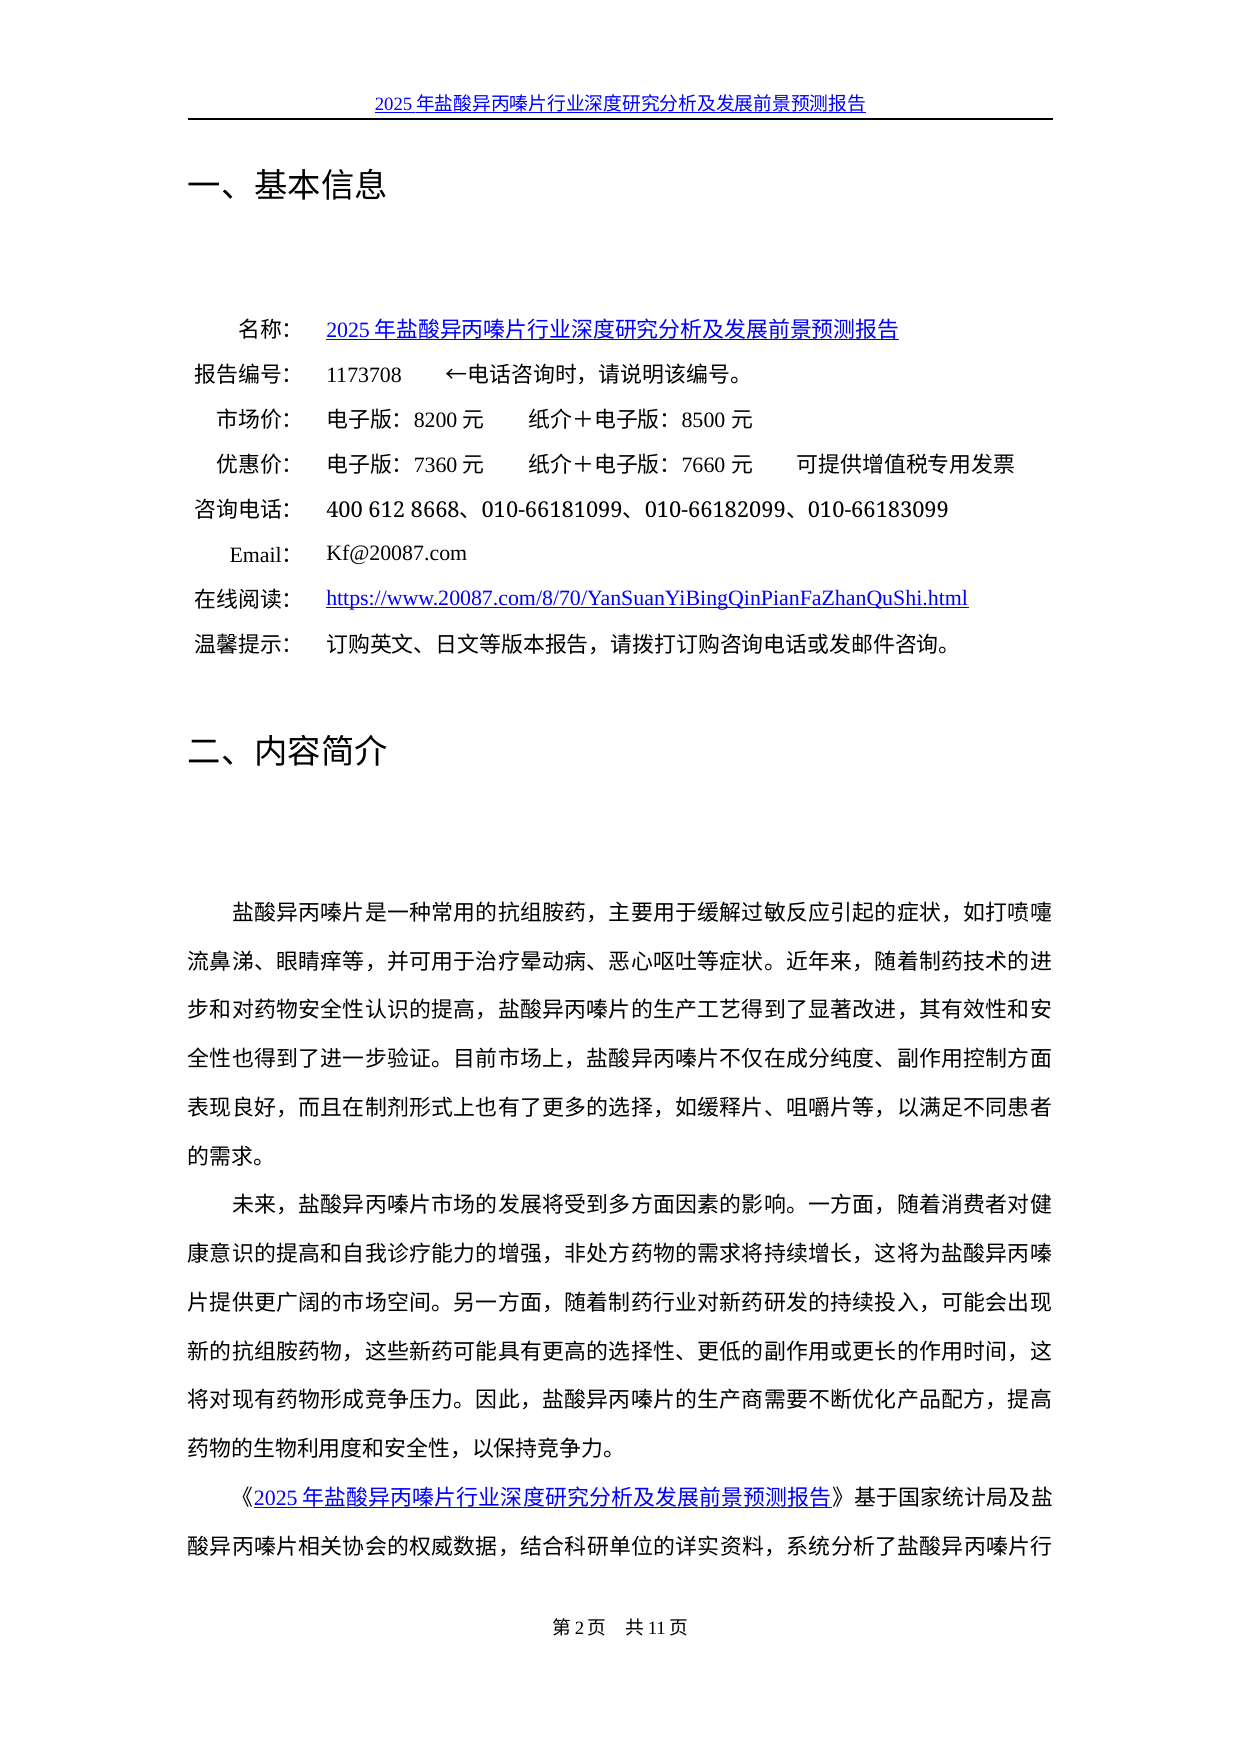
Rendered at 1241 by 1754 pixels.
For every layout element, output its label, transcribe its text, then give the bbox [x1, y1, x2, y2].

table_cell 报告编号： [167, 357, 315, 402]
table_cell Email： [167, 537, 315, 582]
table_cell 电子版：7360 元 纸介＋电子版：7660 元 可提供增值税专用发票 [315, 447, 1073, 492]
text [187, 894, 1053, 1561]
table_cell 温馨提示： [167, 627, 315, 672]
table_cell [315, 582, 1073, 627]
table_cell 400 612 8668、010-66181099、010-66182099、010-66183099 [315, 492, 1073, 537]
table_header 2025年盐酸异丙嗪片行业深度研究分析及发展前景预测报告 [315, 312, 1073, 357]
table_header 名称： [167, 312, 315, 357]
table_cell 市场价： [167, 402, 315, 447]
table_cell Kf@20087.com [315, 537, 1073, 582]
table_cell 咨询电话： [167, 492, 315, 537]
table_cell 1173708 ←电话咨询时，请说明该编号。 [315, 357, 1073, 402]
title 二、内容简介 [187, 717, 1053, 782]
table_cell 优惠价： [167, 447, 315, 492]
table_cell 电子版：8200 元 纸介＋电子版：8500 元 [315, 402, 1073, 447]
title 一、基本信息 [187, 150, 1053, 215]
table_cell 在线阅读： [167, 582, 315, 627]
table_cell 订购英文、日文等版本报告，请拨打订购咨询电话或发邮件咨询。 [315, 627, 1073, 672]
